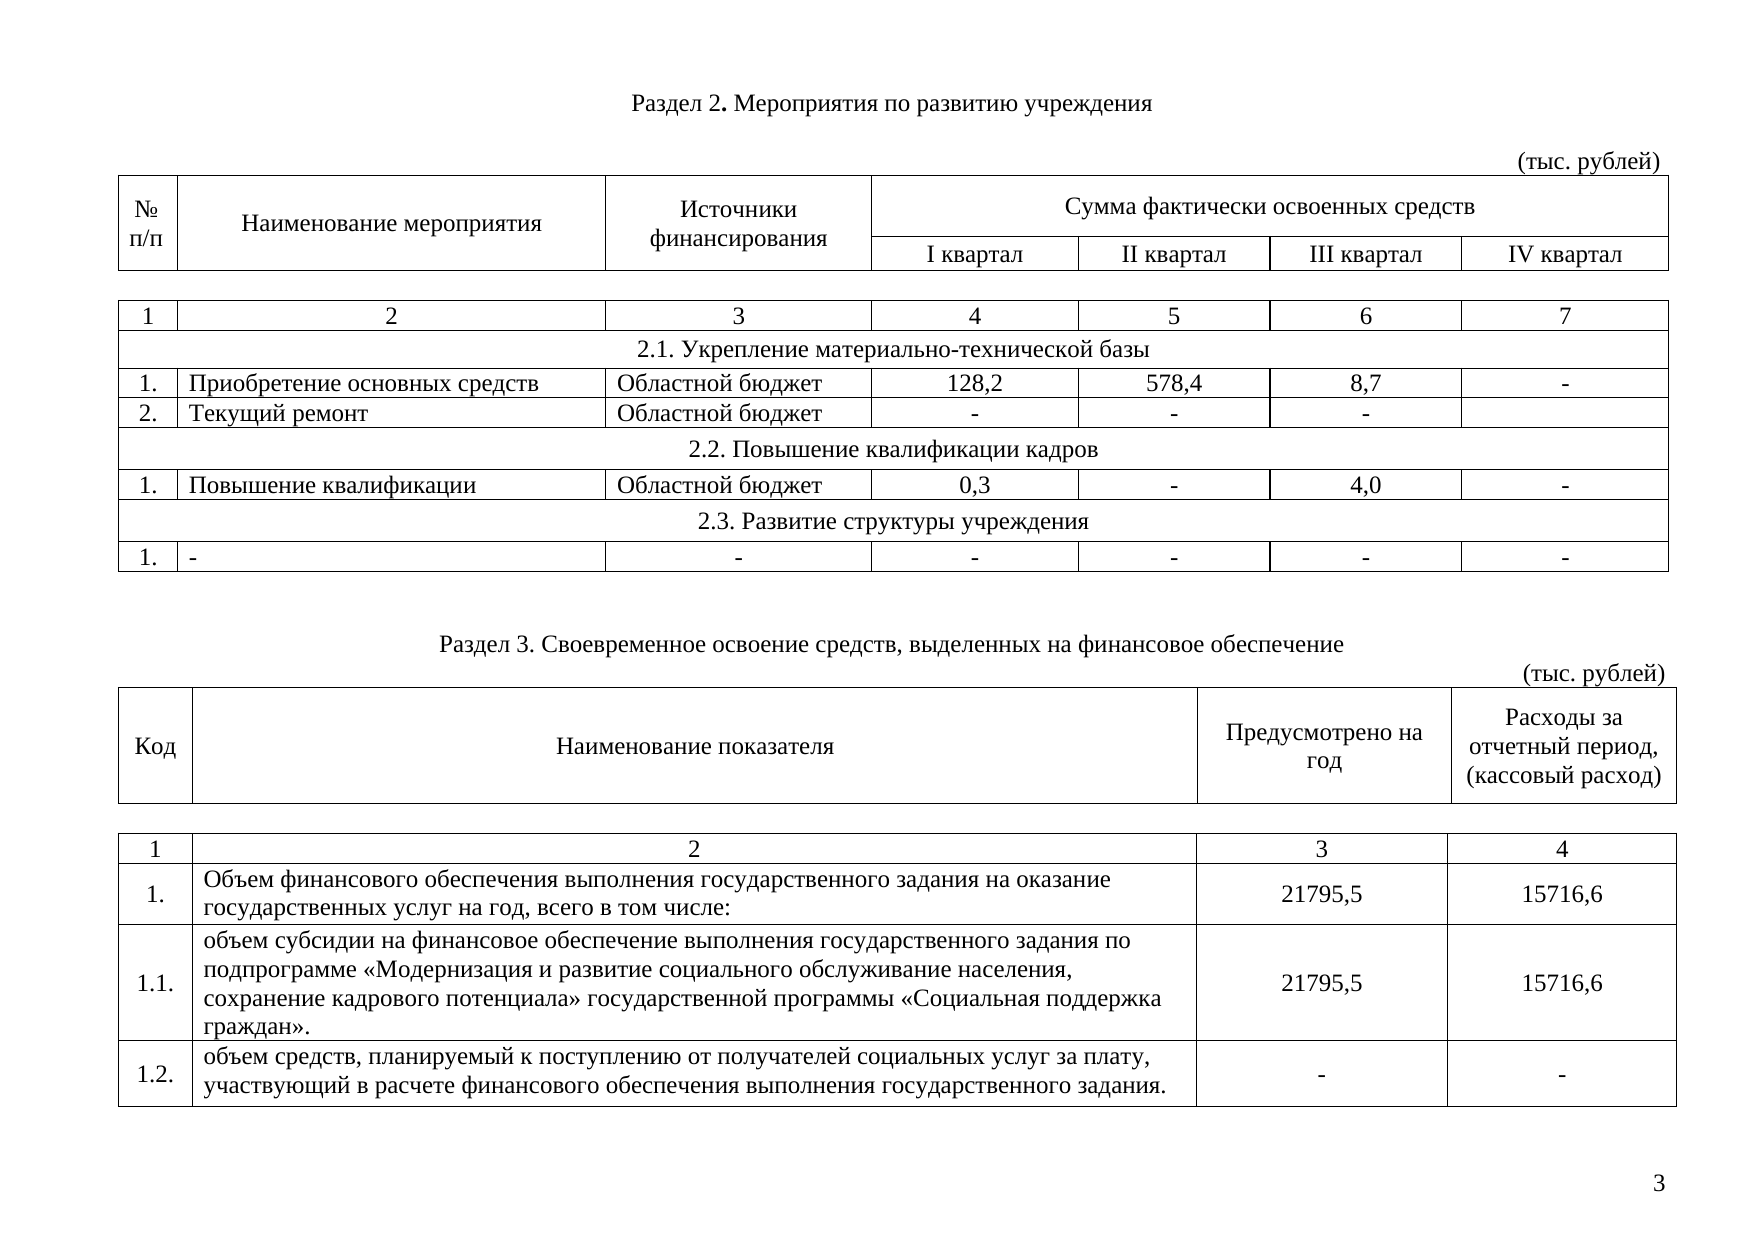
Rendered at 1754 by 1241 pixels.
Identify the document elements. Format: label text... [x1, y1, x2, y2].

table_cell - [1271, 398, 1461, 427]
table_cell 1. [119, 470, 177, 499]
table_cell 2.2. Повышение квалификации кадров [119, 428, 1668, 469]
table_cell 1. [119, 864, 192, 924]
table_cell 0,3 [872, 470, 1078, 499]
text (тыс. рублей) [118, 146, 1660, 174]
table_cell - [1079, 398, 1269, 427]
table_cell 2.3. Развитие структуры учреждения [119, 500, 1668, 541]
table_cell Объем финансового обеспечения выполнения государственного задания на оказание государственных услуг на год, всего в том числе: [193, 864, 1196, 924]
table_header 3 [606, 301, 871, 329]
text Раздел 3. Своевременное освоение средств, выделенных на финансовое обеспечение [118, 629, 1665, 658]
table_cell 2.1. Укрепление материально-технической базы [119, 331, 1668, 367]
table_cell - [1197, 1041, 1447, 1106]
table_cell IV квартал [1462, 237, 1668, 270]
table_header № п/п [119, 176, 177, 270]
table_cell - [872, 542, 1078, 571]
table_cell Областной бюджет [606, 369, 871, 397]
table_header Источники финансирования [606, 176, 871, 270]
table_cell - [1079, 542, 1269, 571]
table_header 6 [1271, 301, 1461, 329]
table_cell I квартал [872, 237, 1078, 270]
table_cell Областной бюджет [606, 470, 871, 499]
table_cell 1. [119, 369, 177, 397]
table_cell 2. [119, 398, 177, 427]
table_cell - [178, 542, 605, 571]
table_cell 4,0 [1271, 470, 1461, 499]
table_header 2 [178, 301, 605, 329]
table_cell Повышение квалификации [178, 470, 605, 499]
table_cell 128,2 [872, 369, 1078, 397]
table_header 1 [119, 301, 177, 329]
table_cell 8,7 [1271, 369, 1461, 397]
table_cell Текущий ремонт [178, 398, 605, 427]
table_cell объем субсидии на финансовое обеспечение выполнения государственного задания по подпрограмме «Модернизация и развитие социального обслуживание населения, сохранение кадрового потенциала» государственной программы «Социальная поддержка граждан». [193, 925, 1196, 1040]
table_cell 578,4 [1079, 369, 1269, 397]
table_cell - [606, 542, 871, 571]
table_cell 15716,6 [1448, 864, 1676, 924]
table_cell - [1271, 542, 1461, 571]
table_header 3 [1197, 834, 1447, 863]
table_cell 1.1. [119, 925, 192, 1040]
table_cell - [1462, 470, 1668, 499]
table_header 5 [1079, 301, 1269, 329]
table_cell - [1079, 470, 1269, 499]
table_cell - [1462, 369, 1668, 397]
table_cell II квартал [1079, 237, 1269, 270]
table_cell объем средств, планируемый к поступлению от получателей социальных услуг за плату, участвующий в расчете финансового обеспечения выполнения государственного задания. [193, 1041, 1196, 1106]
table_cell 21795,5 [1197, 925, 1447, 1040]
text (тыс. рублей) [118, 658, 1665, 687]
table_header Наименование мероприятия [178, 176, 605, 270]
table_header 1 [119, 834, 192, 863]
text Раздел 2. Мероприятия по развитию учреждения [118, 88, 1665, 117]
table_cell - [1448, 1041, 1676, 1106]
table_header 4 [1448, 834, 1676, 863]
table_cell Областной бюджет [606, 398, 871, 427]
table_cell Приобретение основных средств [178, 369, 605, 397]
table_cell [1462, 398, 1668, 427]
table_header Сумма фактически освоенных средств [872, 176, 1668, 236]
table_cell 21795,5 [1197, 864, 1447, 924]
table_header Код [119, 688, 192, 803]
table_header Предусмотрено на год [1198, 688, 1451, 803]
table_cell 1. [119, 542, 177, 571]
table_cell 15716,6 [1448, 925, 1676, 1040]
table_header Расходы за отчетный период, (кассовый расход) [1452, 688, 1676, 803]
table_cell - [872, 398, 1078, 427]
table_header 2 [193, 834, 1196, 863]
table_cell III квартал [1271, 237, 1461, 270]
table_cell 1.2. [119, 1041, 192, 1106]
table_header 7 [1462, 301, 1668, 329]
table_cell - [1462, 542, 1668, 571]
table_header Наименование показателя [193, 688, 1197, 803]
table_header 4 [872, 301, 1078, 329]
